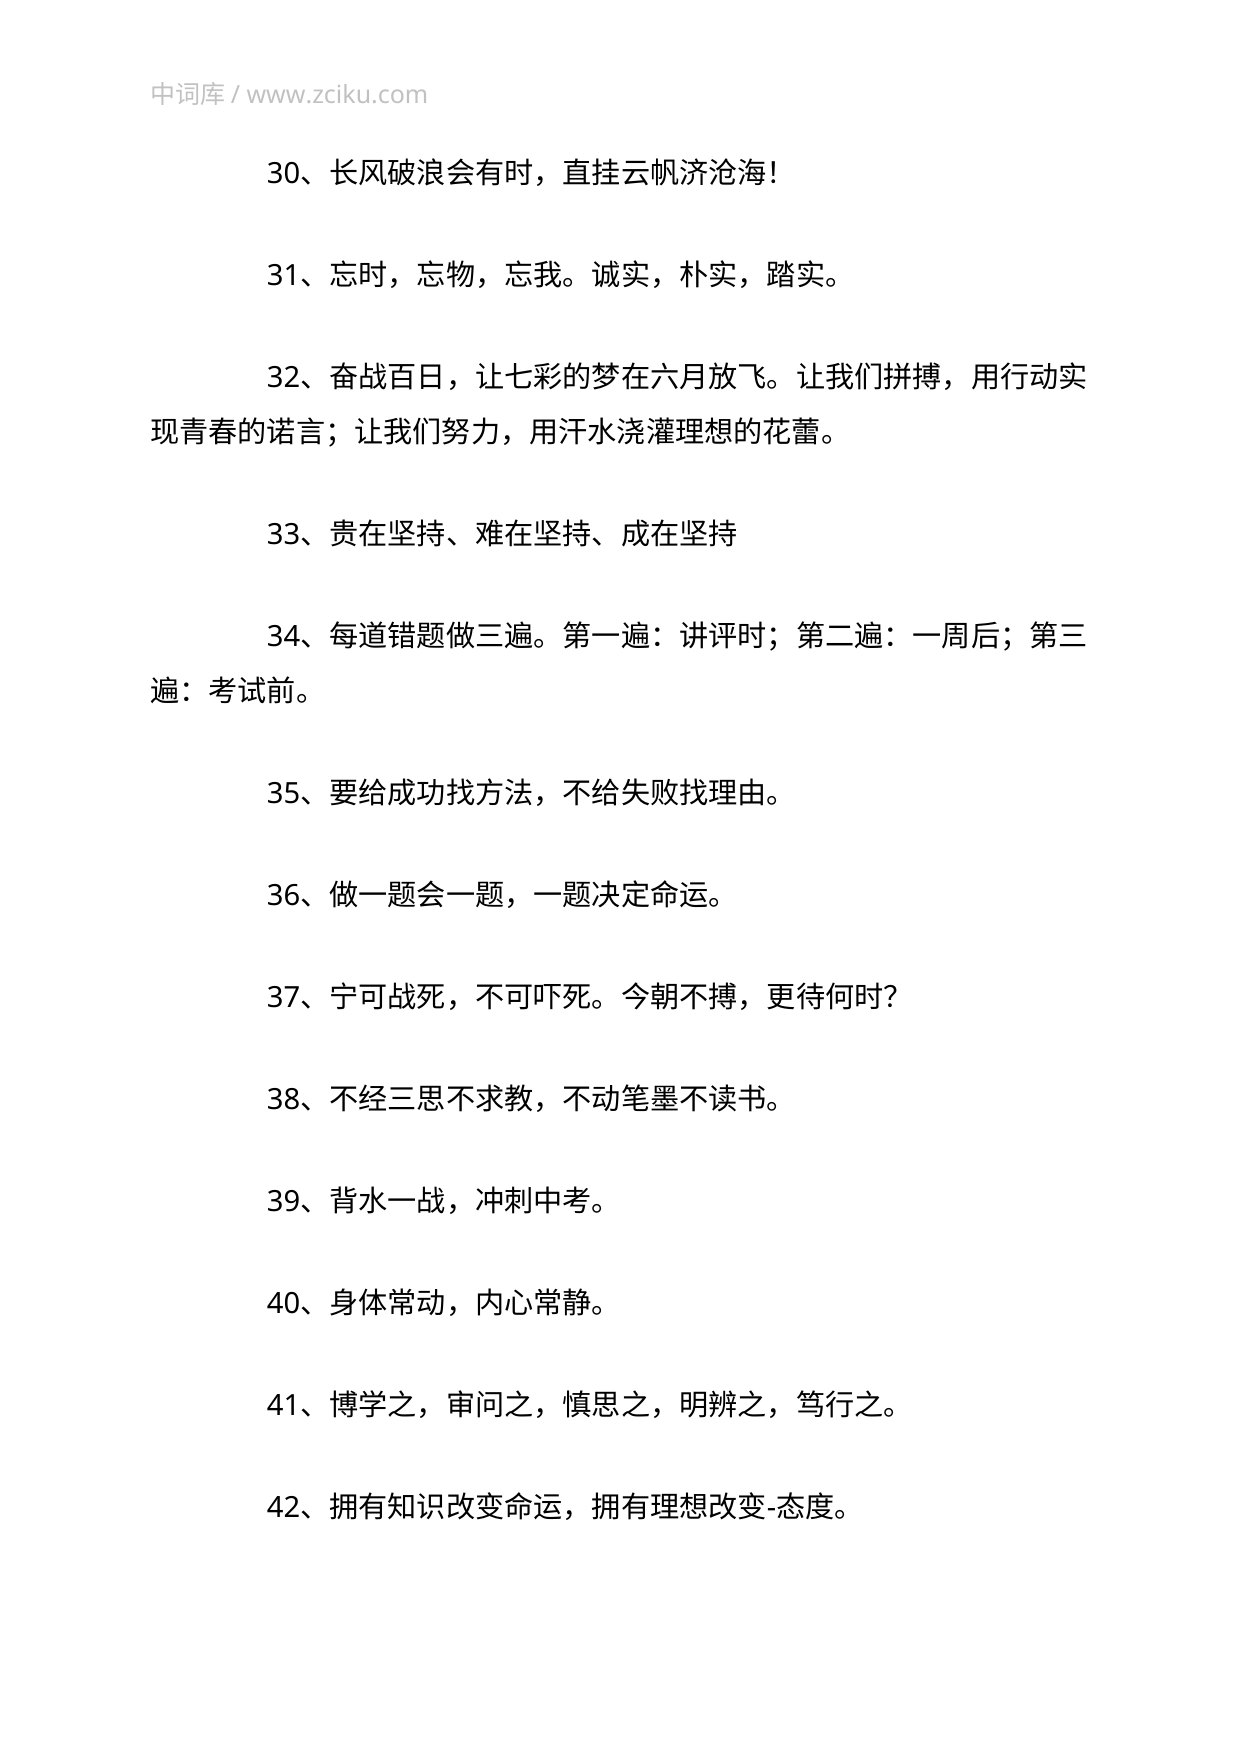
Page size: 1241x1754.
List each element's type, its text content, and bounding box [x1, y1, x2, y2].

text 38、不经三思不求教，不动笔墨不读书。 [150, 1075, 1090, 1118]
text 36、做一题会一题，一题决定命运。 [150, 871, 1090, 914]
text 42、拥有知识改变命运，拥有理想改变-态度。 [150, 1483, 1090, 1526]
text 40、身体常动，内心常静。 [150, 1279, 1090, 1322]
text 41、博学之，审问之，慎思之，明辨之，笃行之。 [150, 1381, 1090, 1424]
text 35、要给成功找方法，不给失败找理由。 [150, 769, 1090, 812]
text 33、贵在坚持、难在坚持、成在坚持 [150, 511, 1090, 553]
text 31、忘时，忘物，忘我。诚实，朴实，踏实。 [150, 252, 1090, 294]
text 39、背水一战，冲刺中考。 [150, 1177, 1090, 1220]
text 34、每道错题做三遍。第一遍：讲评时；第二遍：一周后；第三遍：考试前。 [150, 613, 1090, 710]
text 32、奋战百日，让七彩的梦在六月放飞。让我们拼搏，用行动实现青春的诺言；让我们努力，用汗水浇灌理想的花蕾。 [150, 354, 1090, 451]
text 30、长风破浪会有时，直挂云帆济沧海！ [150, 150, 1090, 192]
text 37、宁可战死，不可吓死。今朝不搏，更待何时？ [150, 973, 1090, 1016]
